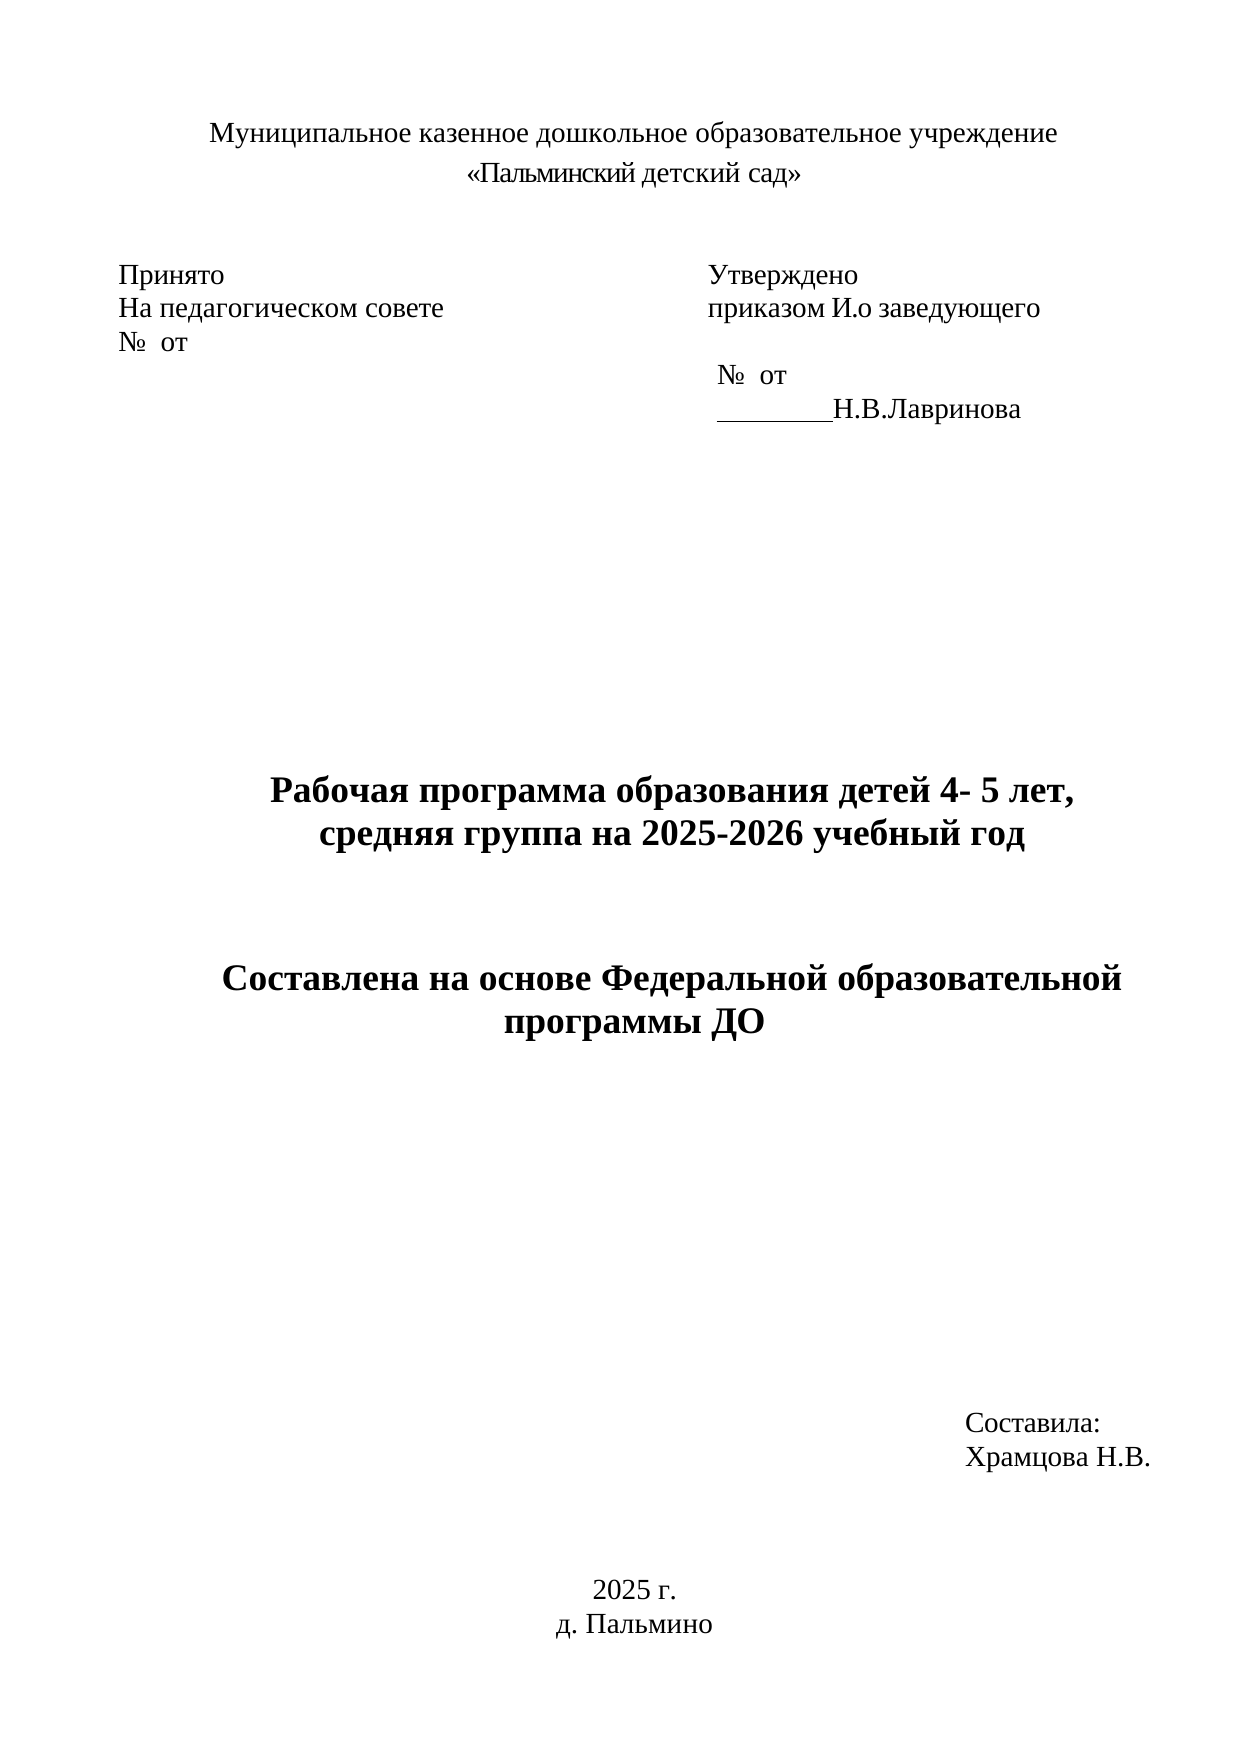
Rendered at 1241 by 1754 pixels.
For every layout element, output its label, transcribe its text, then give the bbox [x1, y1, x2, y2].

text «Пальминский детский сад» [130, 156, 1138, 189]
text Составила: [965, 1405, 1152, 1439]
text д. Пальмино [131, 1606, 1138, 1640]
text Храмцова Н.В. [965, 1439, 1152, 1472]
text Н.В.Лавринова [717, 392, 1152, 425]
text На педагогическом совете приказом И.о заведующего [118, 291, 1152, 324]
text 2025 г. [132, 1573, 1138, 1606]
text программы ДО [132, 998, 1138, 1042]
text Муниципальное казенное дошкольное образовательное учреждение [130, 115, 1138, 149]
text Рабочая программа образования детей 4- 5 лет, средняя группа на 2025-2026 учебный год [206, 767, 1138, 854]
text № от [118, 324, 1152, 358]
text Составлена на основе Федеральной образовательной [206, 955, 1137, 998]
text Принято Утверждено [118, 257, 1152, 291]
text № от [192, 358, 1152, 392]
